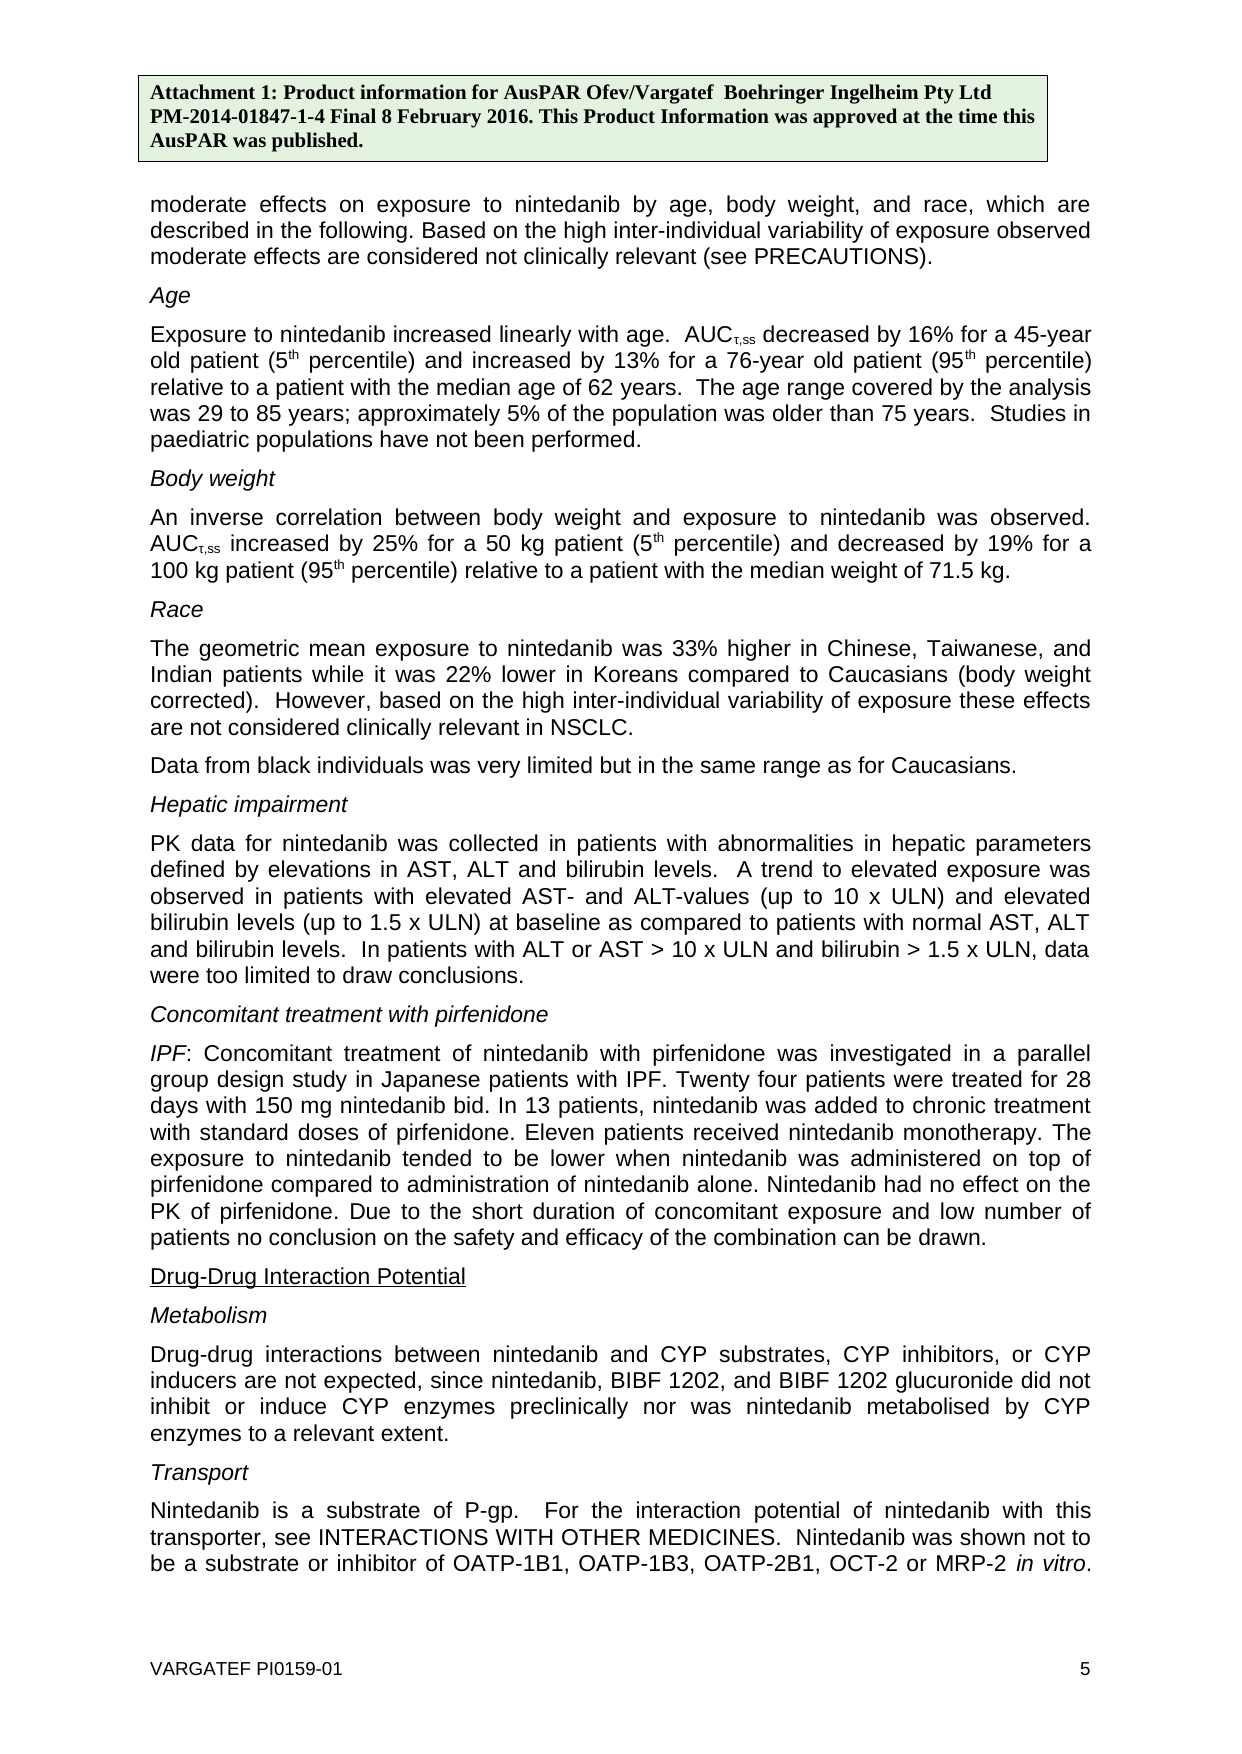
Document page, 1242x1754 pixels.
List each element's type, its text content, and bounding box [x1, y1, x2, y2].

text Exposure to nintedanib increased linearly with age. AUCτ,ss decreased by 16% for a 45-year old patient (5th percentile) and increased by 13% for a 76-year old patient (95th percentile) relative to a patient with the median age of 62 years. The age range covered by the analysis was 29 to 85 years; approximately 5% of the population was older than 75 years. Studies in paediatric populations have not been performed. [150, 321, 1092, 453]
text Drug-drug interactions between nintedanib and CYP substrates, CYP inhibitors, or CYP inducers are not expected, since nintedanib, BIBF 1202, and BIBF 1202 glucuronide did not inhibit or induce CYP enzymes preclinically nor was nintedanib metabolised by CYP enzymes to a relevant extent. [150, 1341, 1092, 1446]
text The geometric mean exposure to nintedanib was 33% higher in Chinese, Taiwanese, and Indian patients while it was 22% lower in Koreans compared to Caucasians (body weight corrected). However, based on the high inter-individual variability of exposure these effects are not considered clinically relevant in NSCLC. [150, 634, 1092, 740]
text PK data for nintedanib was collected in patients with abnormalities in hepatic parameters defined by elevations in AST, ALT and bilirubin levels. A trend to elevated exposure was observed in patients with elevated AST- and ALT-values (up to 10 x ULN) and elevated bilirubin levels (up to 1.5 x ULN) at baseline as compared to patients with normal AST, ALT and bilirubin levels. In patients with ALT or AST > 10 x ULN and bilirubin > 1.5 x ULN, data were too limited to draw conclusions. [150, 830, 1092, 988]
subtitle Age [150, 282, 1092, 308]
subtitle Concomitant treatment with pirfenidone [150, 1001, 1092, 1027]
subtitle Metabolism [150, 1302, 1092, 1328]
subtitle Transport [150, 1458, 1092, 1485]
subtitle Race [150, 596, 1092, 622]
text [150, 191, 1092, 269]
subtitle Hepatic impairment [150, 791, 1092, 818]
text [150, 1497, 1092, 1576]
subtitle Drug-Drug Interaction Potential [150, 1263, 1092, 1289]
text An inverse correlation between body weight and exposure to nintedanib was observed. AUCτ,ss increased by 25% for a 50 kg patient (5th percentile) and decreased by 19% for a 100 kg patient (95th percentile) relative to a patient with the median weight of 71.5 kg. [150, 504, 1092, 583]
text Data from black individuals was very limited but in the same range as for Caucasians. [150, 752, 1092, 779]
subtitle Body weight [150, 465, 1092, 492]
text IPF: Concomitant treatment of nintedanib with pirfenidone was investigated in a parallel group design study in Japanese patients with IPF. Twenty four patients were treated for 28 days with 150 mg nintedanib bid. In 13 patients, nintedanib was added to chronic treatment with standard doses of pirfenidone. Eleven patients received nintedanib monotherapy. The exposure to nintedanib tended to be lower when nintedanib was administered on top of pirfenidone compared to administration of nintedanib alone. Nintedanib had no effect on the PK of pirfenidone. Due to the short duration of concomitant exposure and low number of patients no conclusion on the safety and efficacy of the combination can be drawn. [150, 1039, 1092, 1250]
